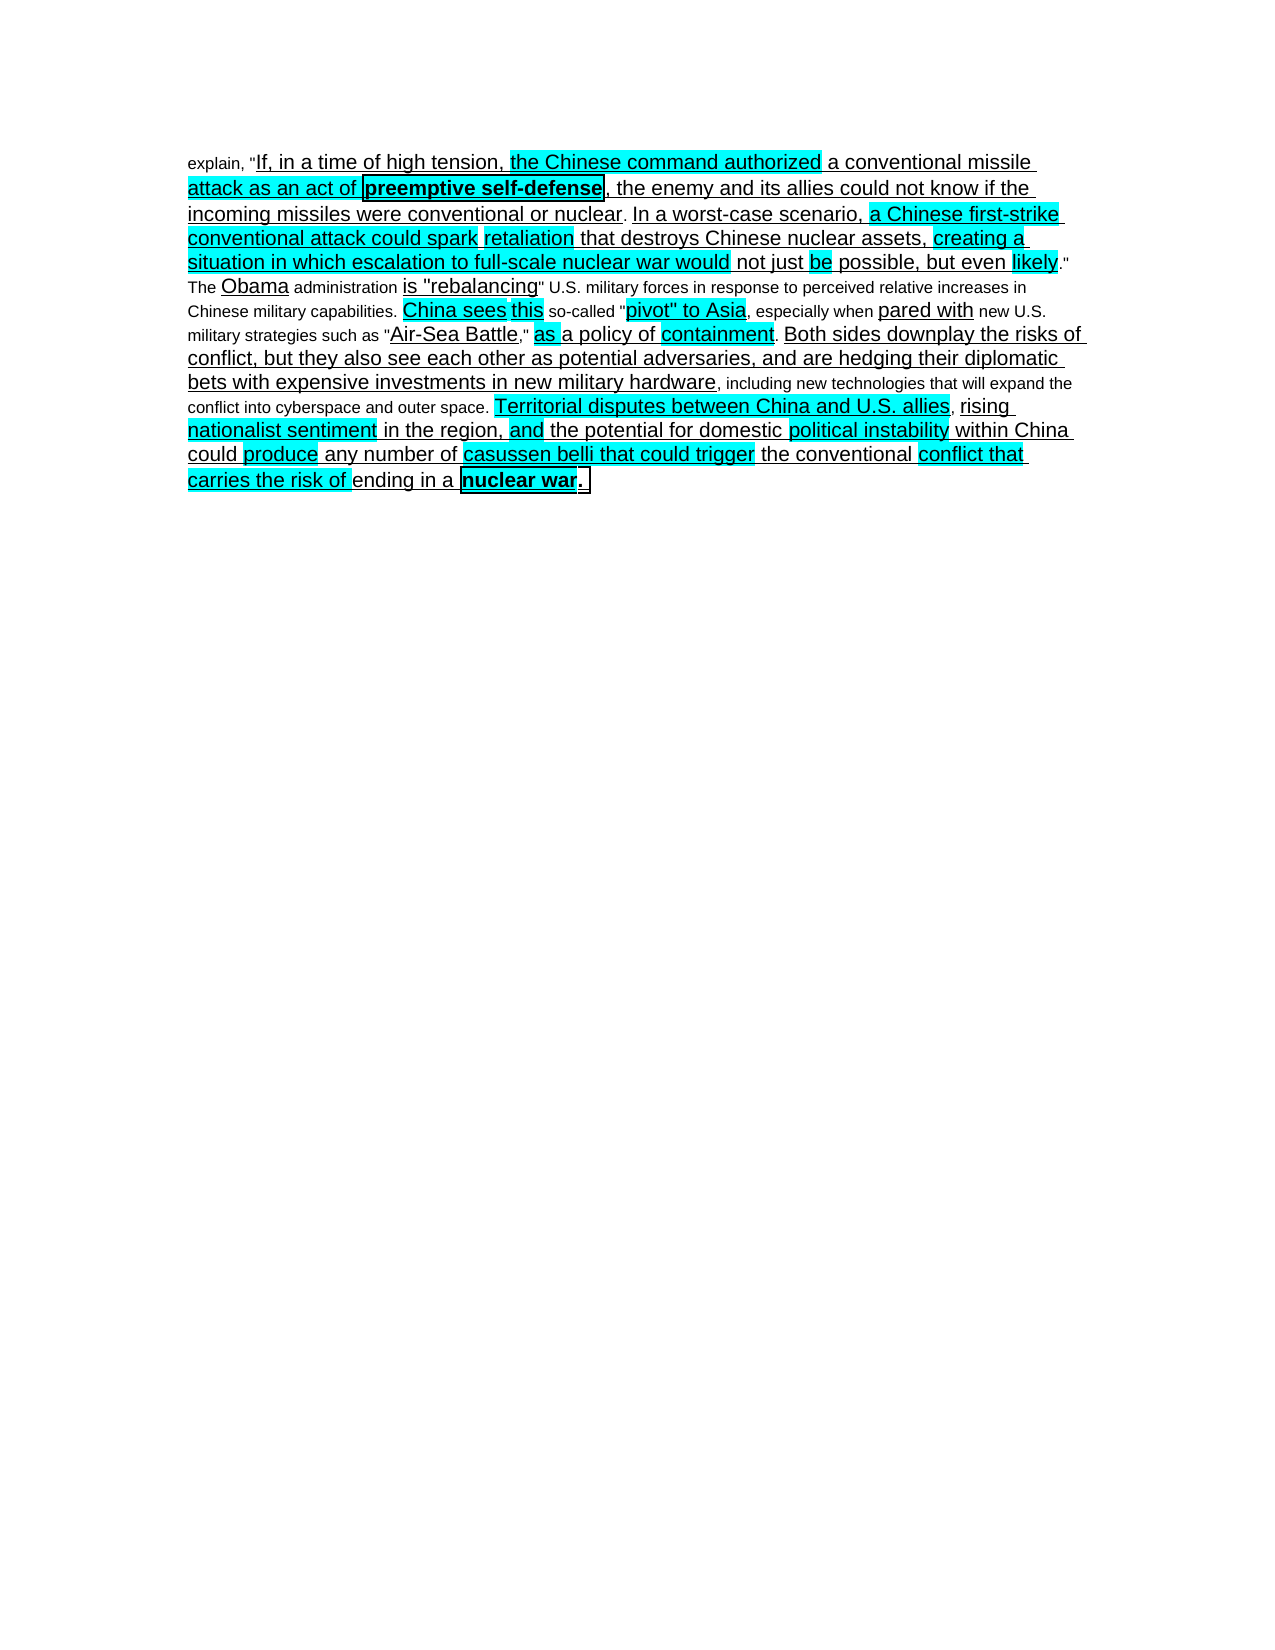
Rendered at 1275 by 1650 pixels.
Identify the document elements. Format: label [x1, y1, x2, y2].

text [187, 150, 1087, 494]
